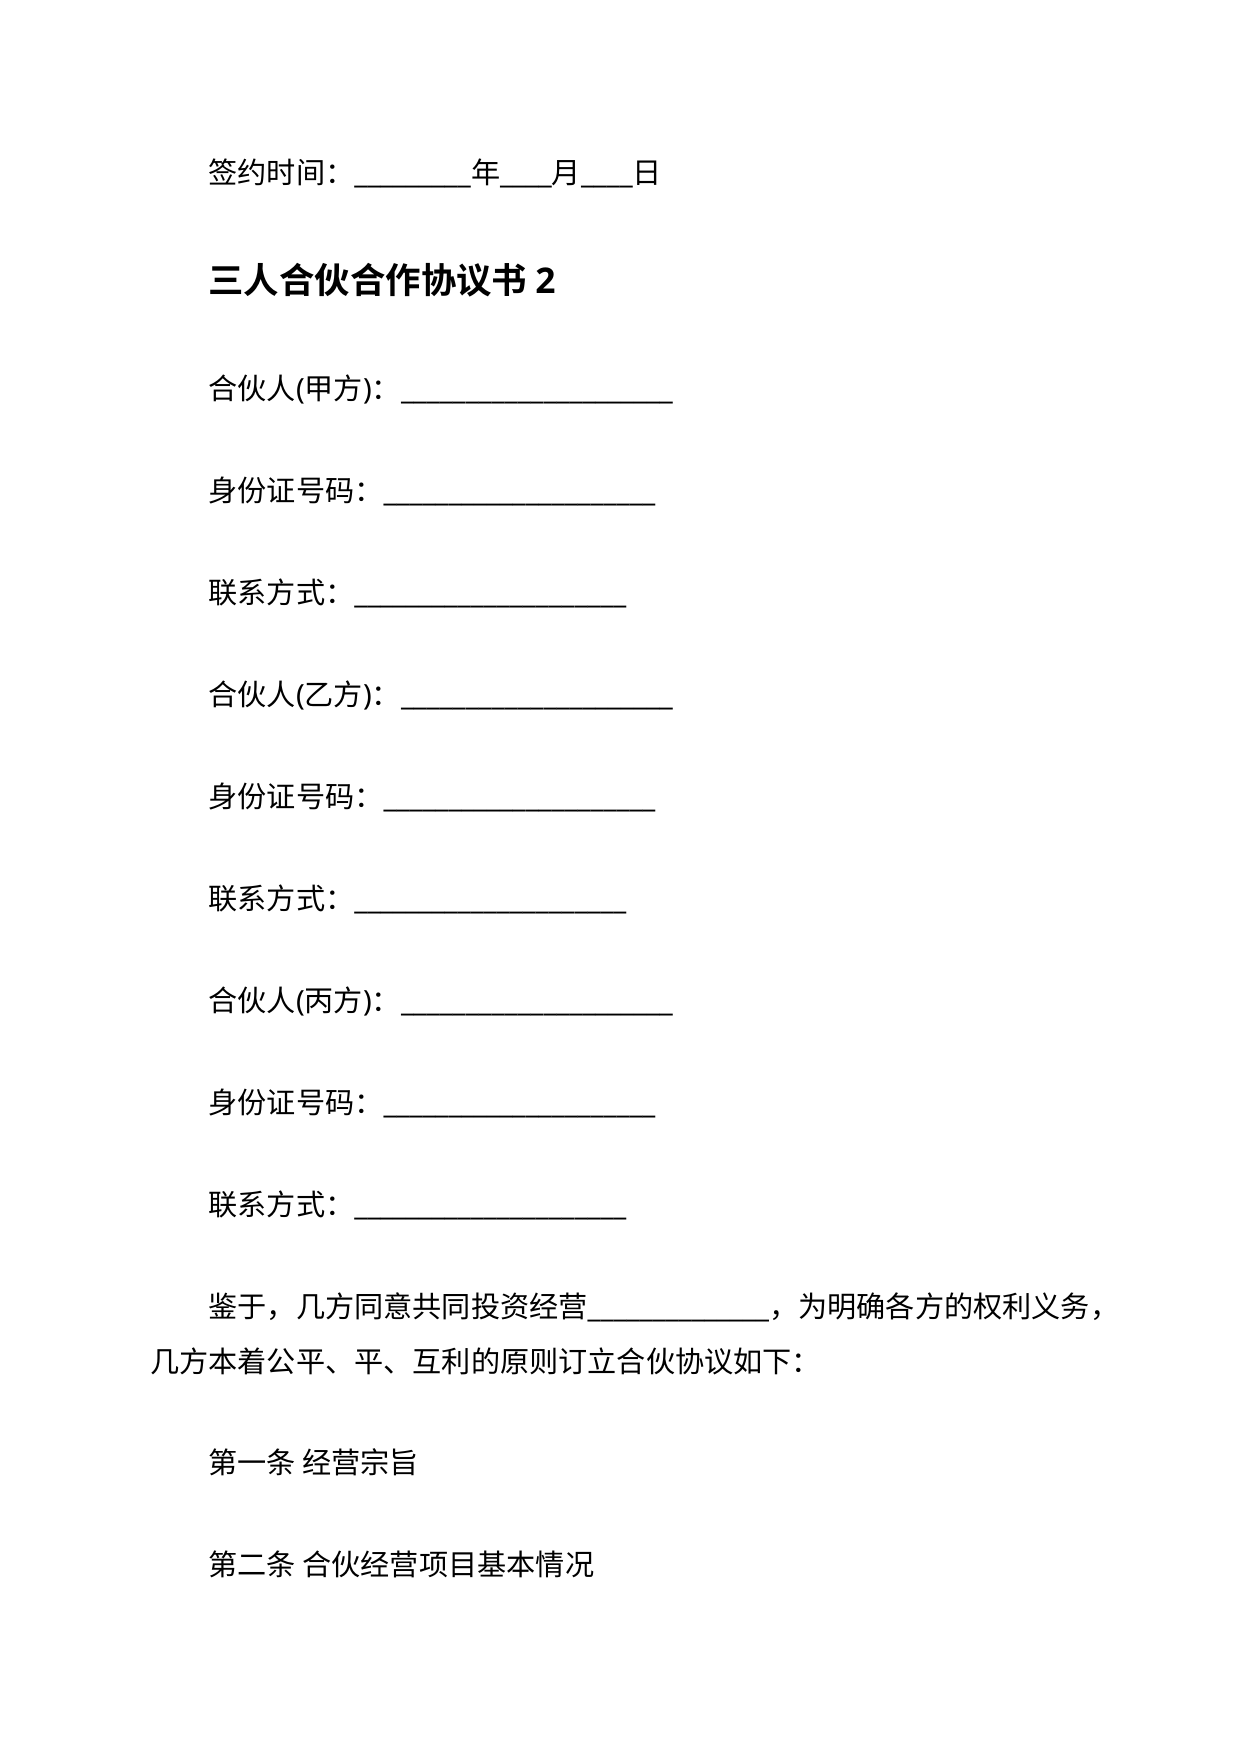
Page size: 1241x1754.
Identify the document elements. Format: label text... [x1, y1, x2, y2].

text 三人合伙合作协议书 2 [150, 252, 1090, 303]
text 联系方式：_____________________ [150, 1181, 1090, 1224]
text 身份证号码：_____________________ [150, 1079, 1090, 1122]
text 第二条 合伙经营项目基本情况 [150, 1542, 1090, 1584]
text 联系方式：_____________________ [150, 875, 1090, 918]
text 签约时间：_________年____月____日 [150, 150, 1090, 192]
text 合伙人(丙方)：_____________________ [150, 977, 1090, 1020]
text 身份证号码：_____________________ [150, 773, 1090, 816]
text 合伙人(甲方)：_____________________ [150, 366, 1090, 408]
text 鉴于，几方同意共同投资经营______________，为明确各方的权利义务，几方本着公平、平、互利的原则订立合伙协议如下： [150, 1283, 1090, 1381]
text 联系方式：_____________________ [150, 569, 1090, 612]
text 合伙人(乙方)：_____________________ [150, 671, 1090, 714]
text 第一条 经营宗旨 [150, 1440, 1090, 1482]
text 身份证号码：_____________________ [150, 467, 1090, 510]
